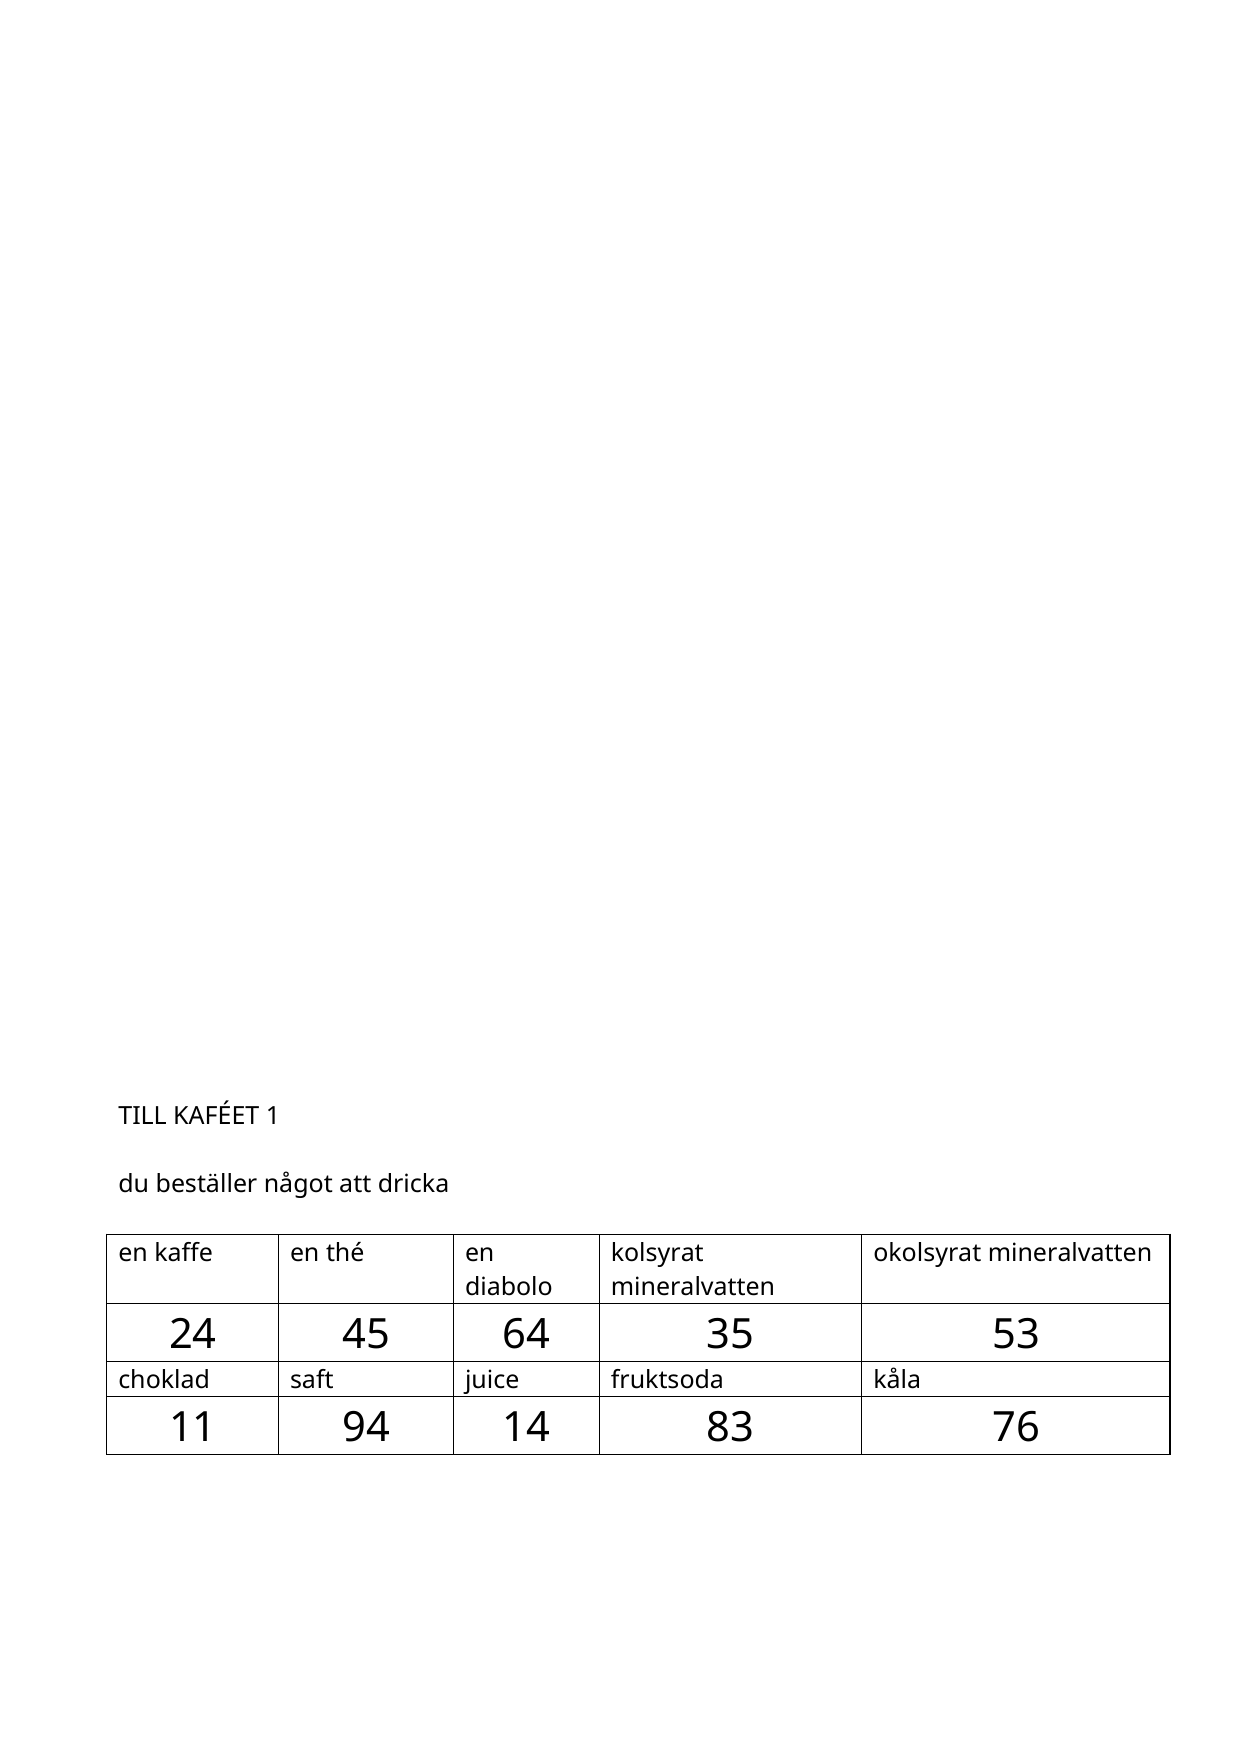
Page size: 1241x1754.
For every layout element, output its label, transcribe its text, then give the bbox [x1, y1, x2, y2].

table_header en thé [279, 1235, 453, 1303]
table_header en diabolo [454, 1235, 599, 1303]
text du beställer något att dricka [118, 1165, 1199, 1199]
table_cell juice [454, 1362, 599, 1396]
table_cell 35 [600, 1304, 861, 1361]
table_header kolsyrat mineralvatten [600, 1235, 861, 1303]
table_cell 94 [279, 1397, 453, 1453]
table_cell 24 [107, 1304, 278, 1361]
table_cell 11 [107, 1397, 278, 1453]
table_cell fruktsoda [600, 1362, 861, 1396]
table_header en kaffe [107, 1235, 278, 1303]
table_cell 76 [862, 1397, 1169, 1453]
table_cell 14 [454, 1397, 599, 1453]
table_cell 83 [600, 1397, 861, 1453]
table_cell kåla [862, 1362, 1169, 1396]
table_cell 53 [862, 1304, 1169, 1361]
table_cell 45 [279, 1304, 453, 1361]
text TILL KAFÉET 1 [118, 1097, 1199, 1131]
table_cell saft [279, 1362, 453, 1396]
table_cell choklad [107, 1362, 278, 1396]
table_header okolsyrat mineralvatten [862, 1235, 1169, 1303]
table_cell 64 [454, 1304, 599, 1361]
